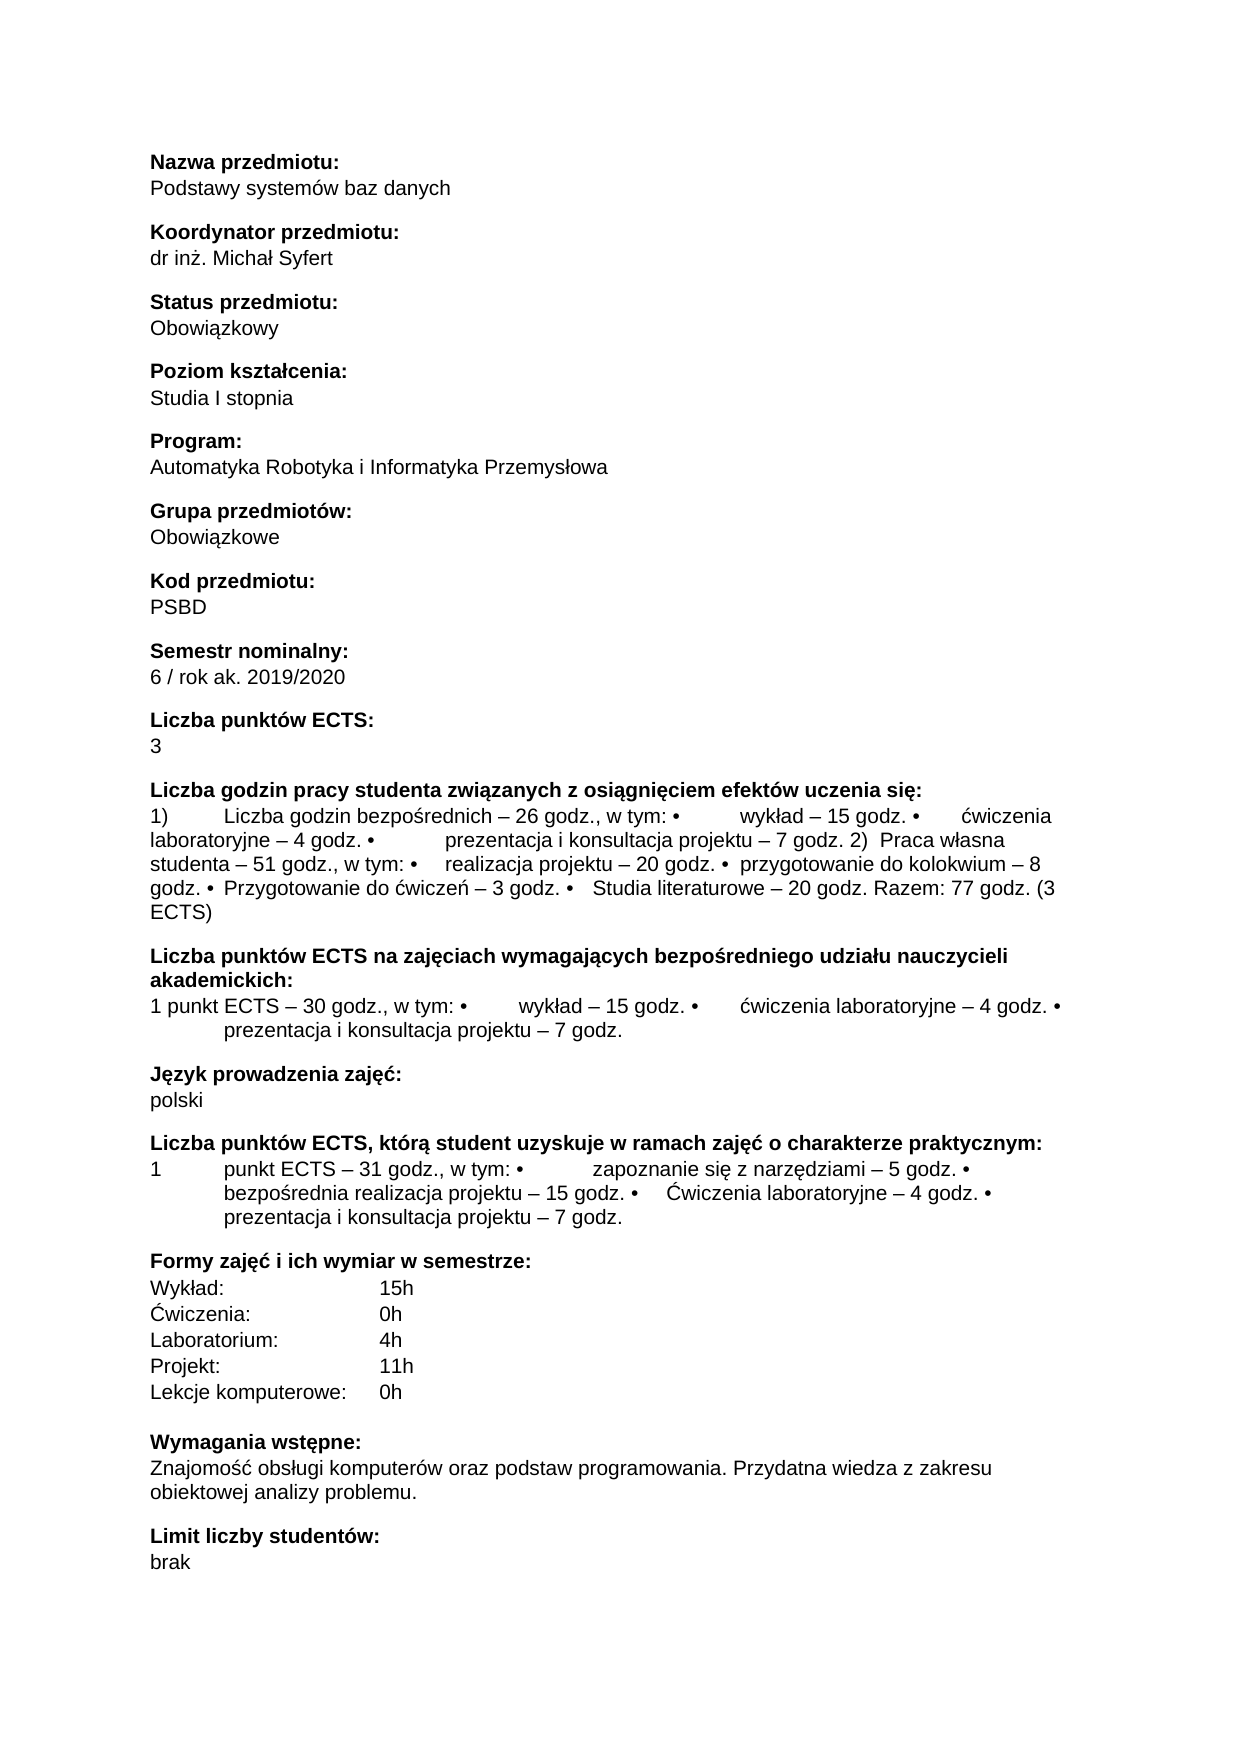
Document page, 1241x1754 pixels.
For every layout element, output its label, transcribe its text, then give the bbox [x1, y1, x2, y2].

text 1) Liczba godzin bezpośrednich – 26 godz., w tym: • wykład – 15 godz. • ćwiczenia laboratoryjne – 4 godz. • prezentacja i konsultacja projektu – 7 godz. 2) Praca własna studenta – 51 godz., w tym: • realizacja projektu – 20 godz. • przygotowanie do kolokwium – 8 godz. • Przygotowanie do ćwiczeń – 3 godz. • Studia literaturowe – 20 godz. Razem: 77 godz. (3 ECTS) [150, 804, 1090, 924]
text Automatyka Robotyka i Informatyka Przemysłowa [150, 455, 1090, 479]
table_header Wykład: [140, 1276, 367, 1300]
text Status przedmiotu: [150, 289, 1090, 313]
text Podstawy systemów baz danych [150, 176, 1090, 200]
text Liczba godzin pracy studenta związanych z osiągnięciem efektów uczenia się: [150, 778, 1090, 802]
text Koordynator przedmiotu: [150, 220, 1090, 244]
text dr inż. Michał Syfert [150, 246, 1090, 270]
text Limit liczby studentów: [150, 1523, 1090, 1547]
text Liczba punktów ECTS na zajęciach wymagających bezpośredniego udziału nauczycieli akademickich: [150, 944, 1090, 992]
text 6 / rok ak. 2019/2020 [150, 664, 1090, 688]
table_cell 4h [369, 1326, 597, 1352]
text Nazwa przedmiotu: [150, 150, 1090, 174]
text Obowiązkowe [150, 525, 1090, 549]
table_cell Ćwiczenia: [140, 1302, 367, 1326]
text 1 punkt ECTS – 30 godz., w tym: • wykład – 15 godz. • ćwiczenia laboratoryjne – 4 godz. • prezentacja i konsultacja projektu – 7 godz. [150, 994, 1090, 1042]
text Wymagania wstępne: [150, 1430, 1090, 1454]
text Semestr nominalny: [150, 638, 1090, 662]
text Formy zajęć i ich wymiar w semestrze: [150, 1249, 1090, 1273]
text Język prowadzenia zajęć: [150, 1061, 1090, 1085]
text Studia I stopnia [150, 385, 1090, 409]
table_cell 0h [369, 1300, 597, 1326]
text Znajomość obsługi komputerów oraz podstaw programowania. Przydatna wiedza z zakresu obiektowej analizy problemu. [150, 1456, 1090, 1504]
text 1 punkt ECTS – 31 godz., w tym: • zapoznanie się z narzędziami – 5 godz. • bezpośrednia realizacja projektu – 15 godz. • Ćwiczenia laboratoryjne – 4 godz. • prezentacja i konsultacja projektu – 7 godz. [150, 1157, 1090, 1229]
text Grupa przedmiotów: [150, 499, 1090, 523]
table_header 15h [369, 1276, 597, 1300]
table_cell Laboratorium: [140, 1328, 367, 1352]
table_cell 0h [369, 1378, 597, 1404]
text Program: [150, 429, 1090, 453]
text Poziom kształcenia: [150, 359, 1090, 383]
table_cell 11h [369, 1352, 597, 1378]
text Kod przedmiotu: [150, 569, 1090, 593]
text polski [150, 1087, 1090, 1111]
table_cell Lekcje komputerowe: [140, 1380, 367, 1404]
text PSBD [150, 595, 1090, 619]
text Liczba punktów ECTS: [150, 708, 1090, 732]
table_cell Projekt: [140, 1354, 367, 1378]
text Liczba punktów ECTS, którą student uzyskuje w ramach zajęć o charakterze praktycznym: [150, 1131, 1090, 1155]
text 3 [150, 734, 1090, 758]
text brak [150, 1549, 1090, 1573]
text Obowiązkowy [150, 316, 1090, 339]
